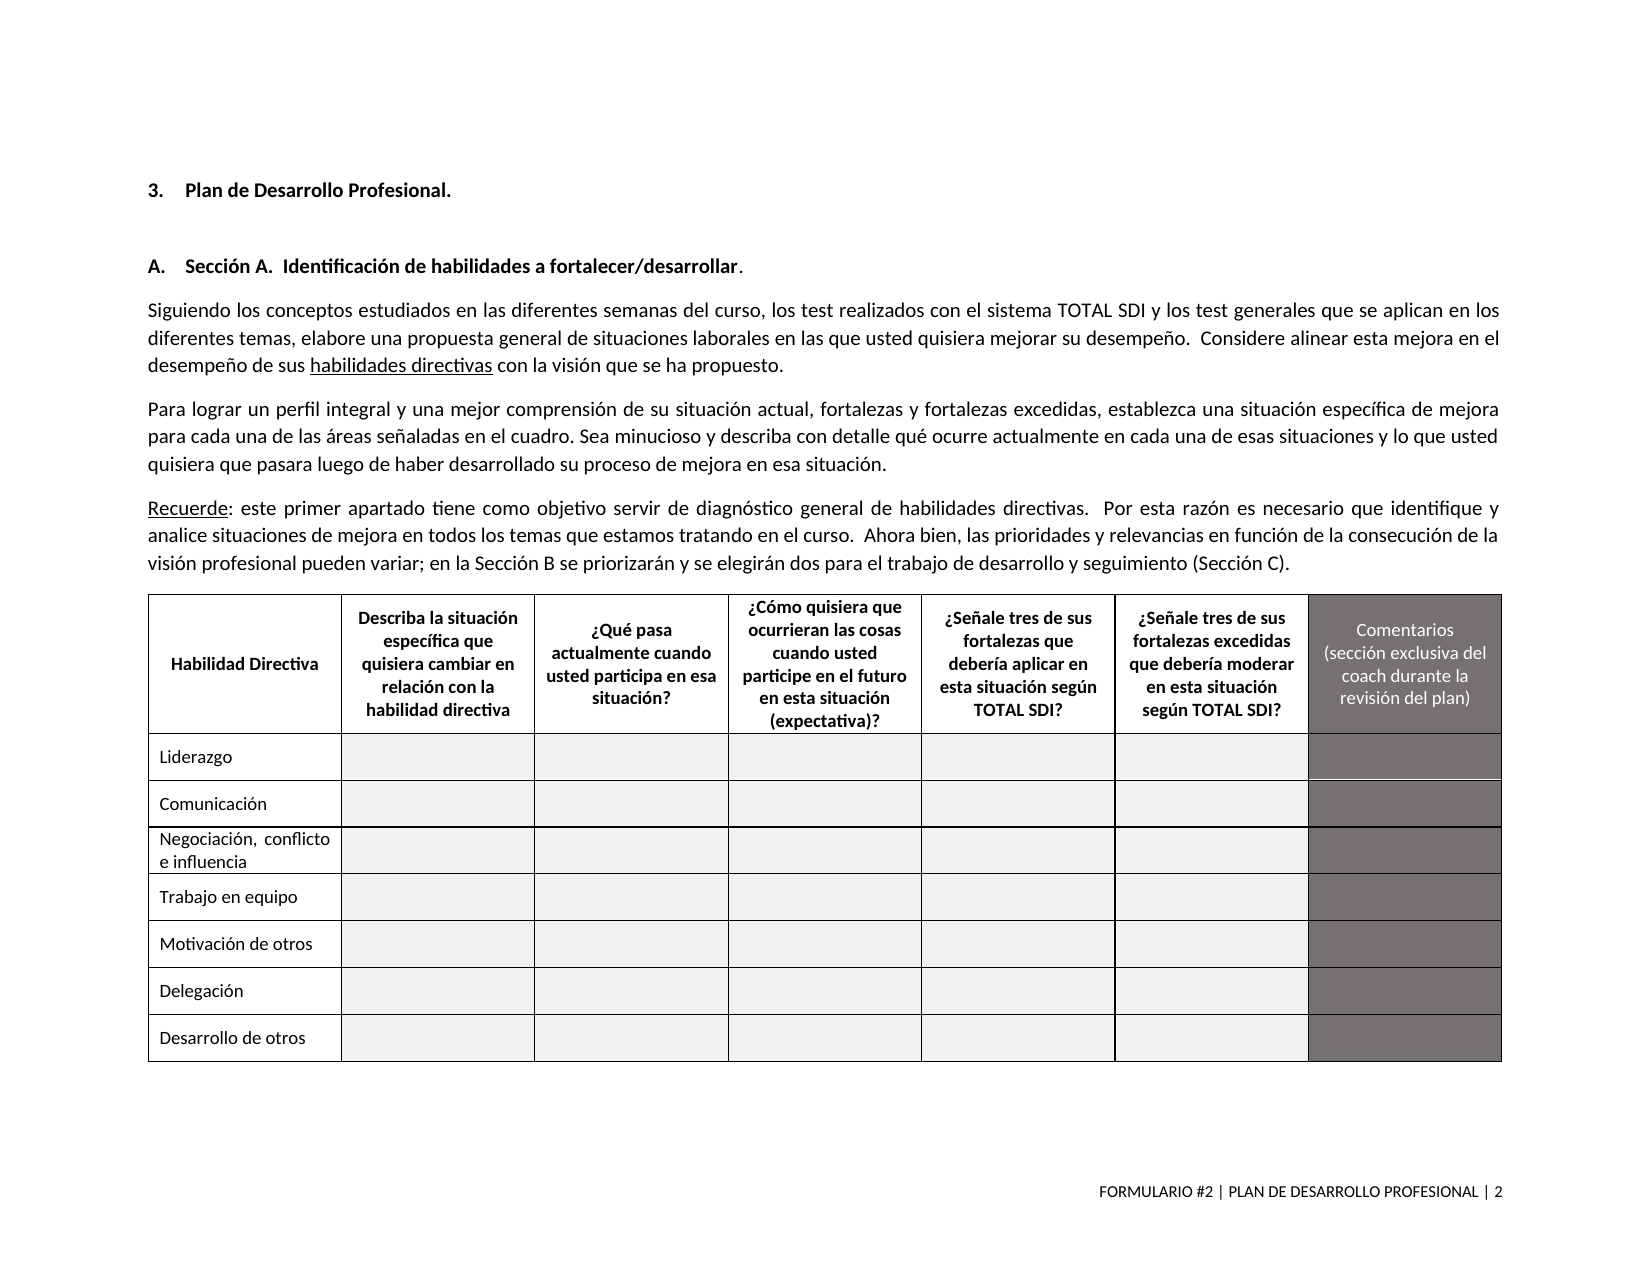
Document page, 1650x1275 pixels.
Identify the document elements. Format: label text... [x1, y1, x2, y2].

table_cell Desarrollo de otros [149, 1015, 341, 1061]
table_cell Comunicación [149, 781, 341, 826]
table_cell [535, 921, 728, 967]
table_cell [535, 828, 728, 873]
table_header Habilidad Directiva [149, 595, 341, 733]
table_cell [535, 1015, 728, 1061]
table_cell [1309, 921, 1501, 967]
text Para lograr un perfil integral y una mejor comprensión de su situación actual, fortalezas y fortalezas excedidas, establezca una situación específica de mejora para cada una de las áreas señaladas en el cuadro. Sea minucioso y describa con detalle qué ocurre actualmente en cada una de esas situaciones y lo que usted quisiera que pasara luego de haber desarrollado su proceso de mejora en esa situación. [148, 396, 1502, 477]
table_cell [1309, 1015, 1501, 1061]
table_cell [1309, 828, 1501, 873]
table_cell [922, 921, 1114, 967]
table_cell [922, 968, 1114, 1014]
table_cell Negociación, conflicto e influencia [149, 828, 341, 873]
table_cell Trabajo en equipo [149, 874, 341, 920]
table_cell Delegación [149, 968, 341, 1014]
table_cell [1116, 921, 1308, 967]
table_cell [729, 874, 921, 920]
table_header ¿Señale tres de sus fortalezas excedidas que debería moderar en esta situación según TOTAL SDI? [1116, 595, 1308, 733]
table_cell [1116, 874, 1308, 920]
table_header ¿Qué pasa actualmente cuando usted participa en esa situación? [535, 595, 728, 733]
table_cell [1116, 734, 1308, 779]
text Siguiendo los conceptos estudiados en las diferentes semanas del curso, los test realizados con el sistema TOTAL SDI y los test generales que se aplican en los diferentes temas, elabore una propuesta general de situaciones laborales en las que usted quisiera mejorar su desempeño. Considere alinear esta mejora en el desempeño de sus habilidades directivas con la visión que se ha propuesto. [148, 297, 1502, 378]
table_cell [342, 1015, 534, 1061]
table_header Comentarios (sección exclusiva del coach durante la revisión del plan) [1309, 595, 1501, 733]
table_cell [342, 874, 534, 920]
table_cell [729, 921, 921, 967]
table_cell [922, 828, 1114, 873]
table_cell Liderazgo [149, 734, 341, 779]
table_cell [1309, 734, 1501, 779]
list Sección A. Identificación de habilidades a fortalecer/desarrollar. [148, 253, 1502, 279]
table_cell [342, 781, 534, 826]
list Plan de Desarrollo Profesional. [148, 177, 1502, 203]
table_cell [1116, 781, 1308, 826]
table_cell [1309, 874, 1501, 920]
table_cell [922, 1015, 1114, 1061]
table_header ¿Cómo quisiera que ocurrieran las cosas cuando usted participe en el futuro en esta situación (expectativa)? [729, 595, 921, 733]
table_header ¿Señale tres de sus fortalezas que debería aplicar en esta situación según TOTAL SDI? [922, 595, 1114, 733]
table_cell [729, 968, 921, 1014]
table_cell [342, 921, 534, 967]
table_cell [1116, 828, 1308, 873]
table_header Describa la situación específica que quisiera cambiar en relación con la habilidad directiva [342, 595, 534, 733]
table_cell [342, 968, 534, 1014]
table_cell Motivación de otros [149, 921, 341, 967]
table_cell [342, 828, 534, 873]
table_cell [729, 828, 921, 873]
table_cell [535, 781, 728, 826]
text Recuerde: este primer apartado tiene como objetivo servir de diagnóstico general de habilidades directivas. Por esta razón es necesario que identifique y analice situaciones de mejora en todos los temas que estamos tratando en el curso. Ahora bien, las prioridades y relevancias en función de la consecución de la visión profesional pueden variar; en la Sección B se priorizarán y se elegirán dos para el trabajo de desarrollo y seguimiento (Sección C). [148, 495, 1502, 575]
table_cell [922, 781, 1114, 826]
table_cell [535, 968, 728, 1014]
table_cell [1309, 968, 1501, 1014]
table_cell [342, 734, 534, 779]
table_cell [729, 781, 921, 826]
table_cell [1116, 968, 1308, 1014]
table_cell [729, 1015, 921, 1061]
table_cell [1309, 781, 1501, 826]
table_cell [535, 874, 728, 920]
table_cell [922, 874, 1114, 920]
table_cell [729, 734, 921, 779]
table_cell [922, 734, 1114, 779]
table_cell [535, 734, 728, 779]
table_cell [1116, 1015, 1308, 1061]
